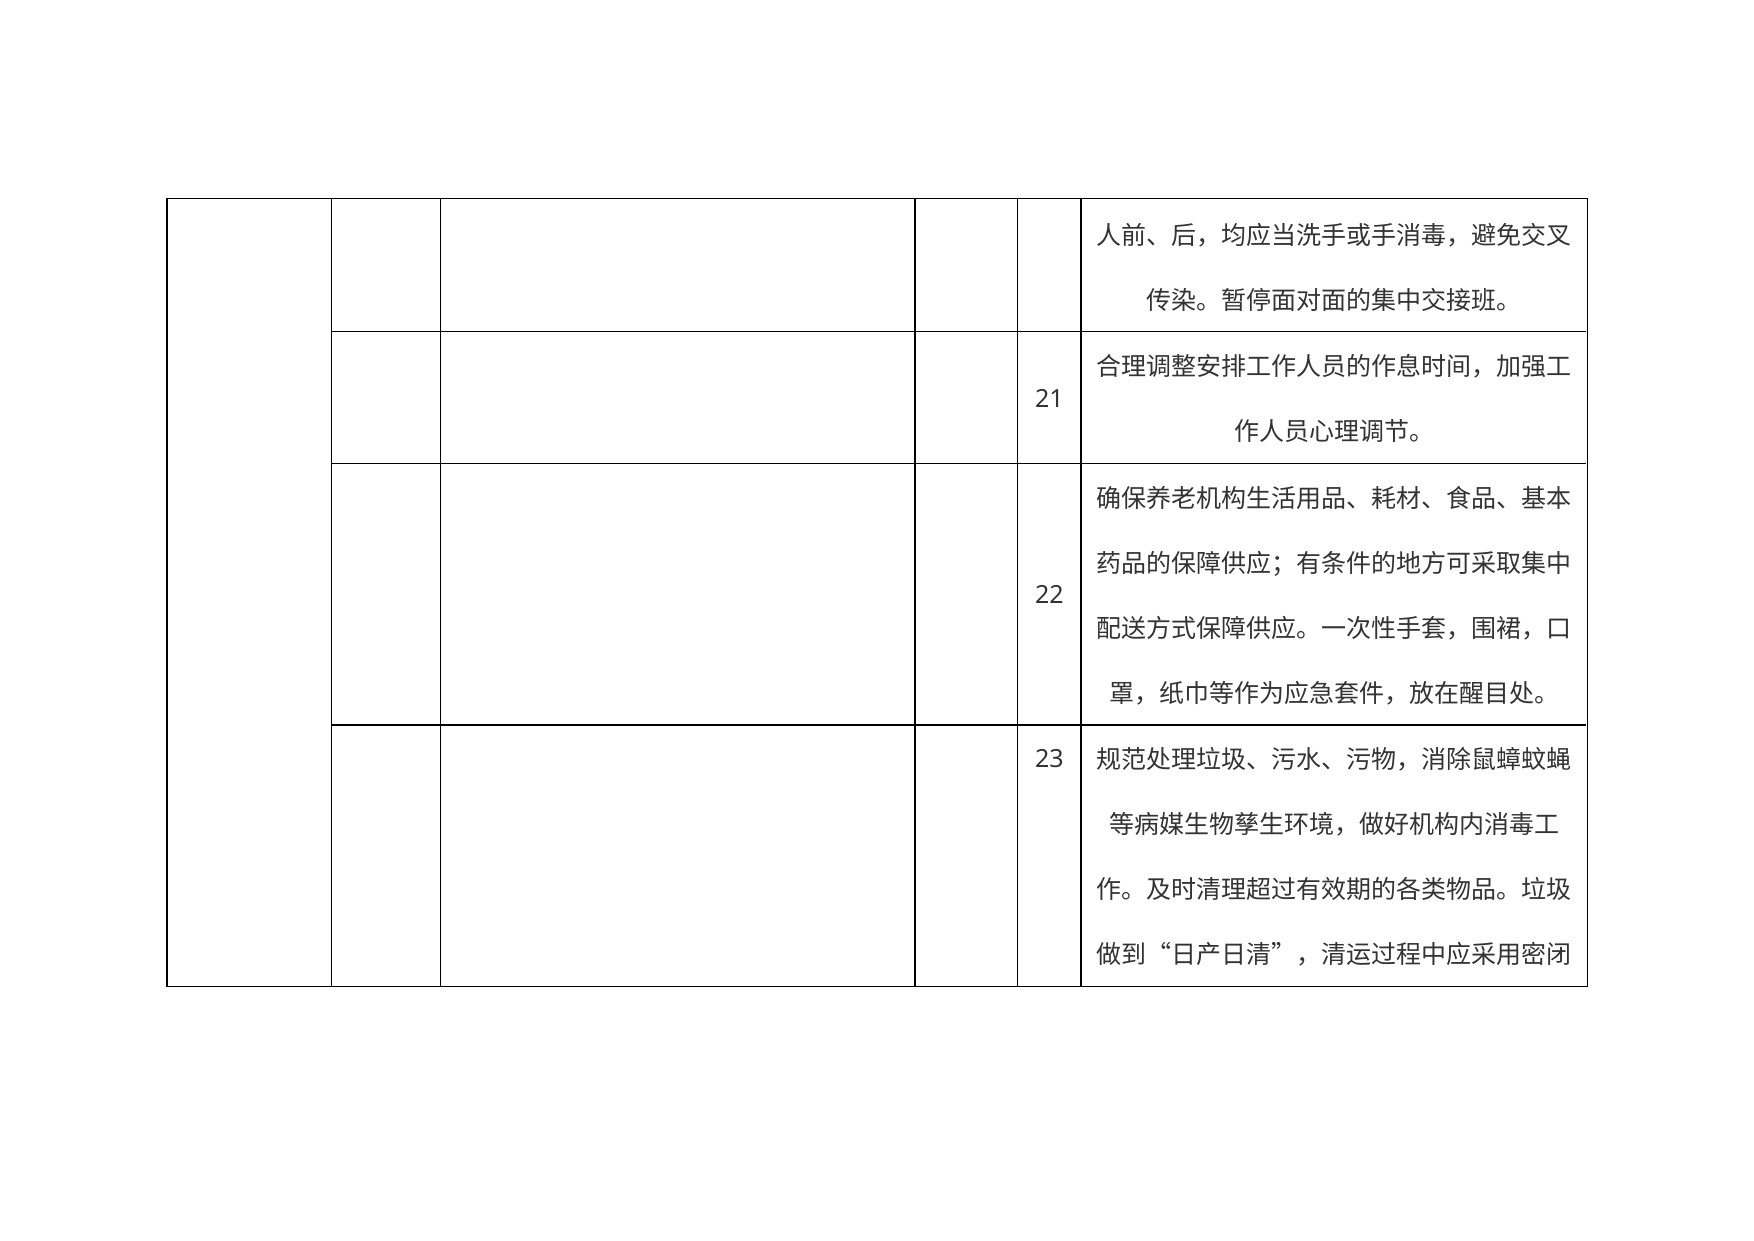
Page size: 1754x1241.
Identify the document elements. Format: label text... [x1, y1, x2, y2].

table_cell 合理调整安排工作人员的作息时间，加强工作人员心理调节。 [1082, 331, 1587, 462]
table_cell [1082, 199, 1587, 331]
table_cell [332, 332, 440, 462]
table_cell [916, 199, 1017, 331]
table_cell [1082, 724, 1587, 986]
table_cell [441, 332, 914, 462]
table_cell [332, 464, 440, 724]
table_cell [916, 332, 1017, 462]
table_cell [916, 726, 1017, 986]
table_cell [441, 464, 914, 724]
table_cell 21 [1018, 332, 1080, 462]
table_cell 确保养老机构生活用品、耗材、食品、基本药品的保障供应；有条件的地方可采取集中配送方式保障供应。一次性手套，围裙，口罩，纸巾等作为应急套件，放在醒目处。 [1082, 463, 1587, 724]
table_cell [441, 199, 914, 331]
table_cell [332, 199, 440, 331]
table_cell 20 [1018, 199, 1080, 331]
table_cell [441, 726, 914, 986]
table_cell [916, 464, 1017, 724]
table_cell [332, 726, 440, 986]
table_cell 22 [1018, 464, 1080, 724]
table_cell 23 [1018, 726, 1080, 986]
